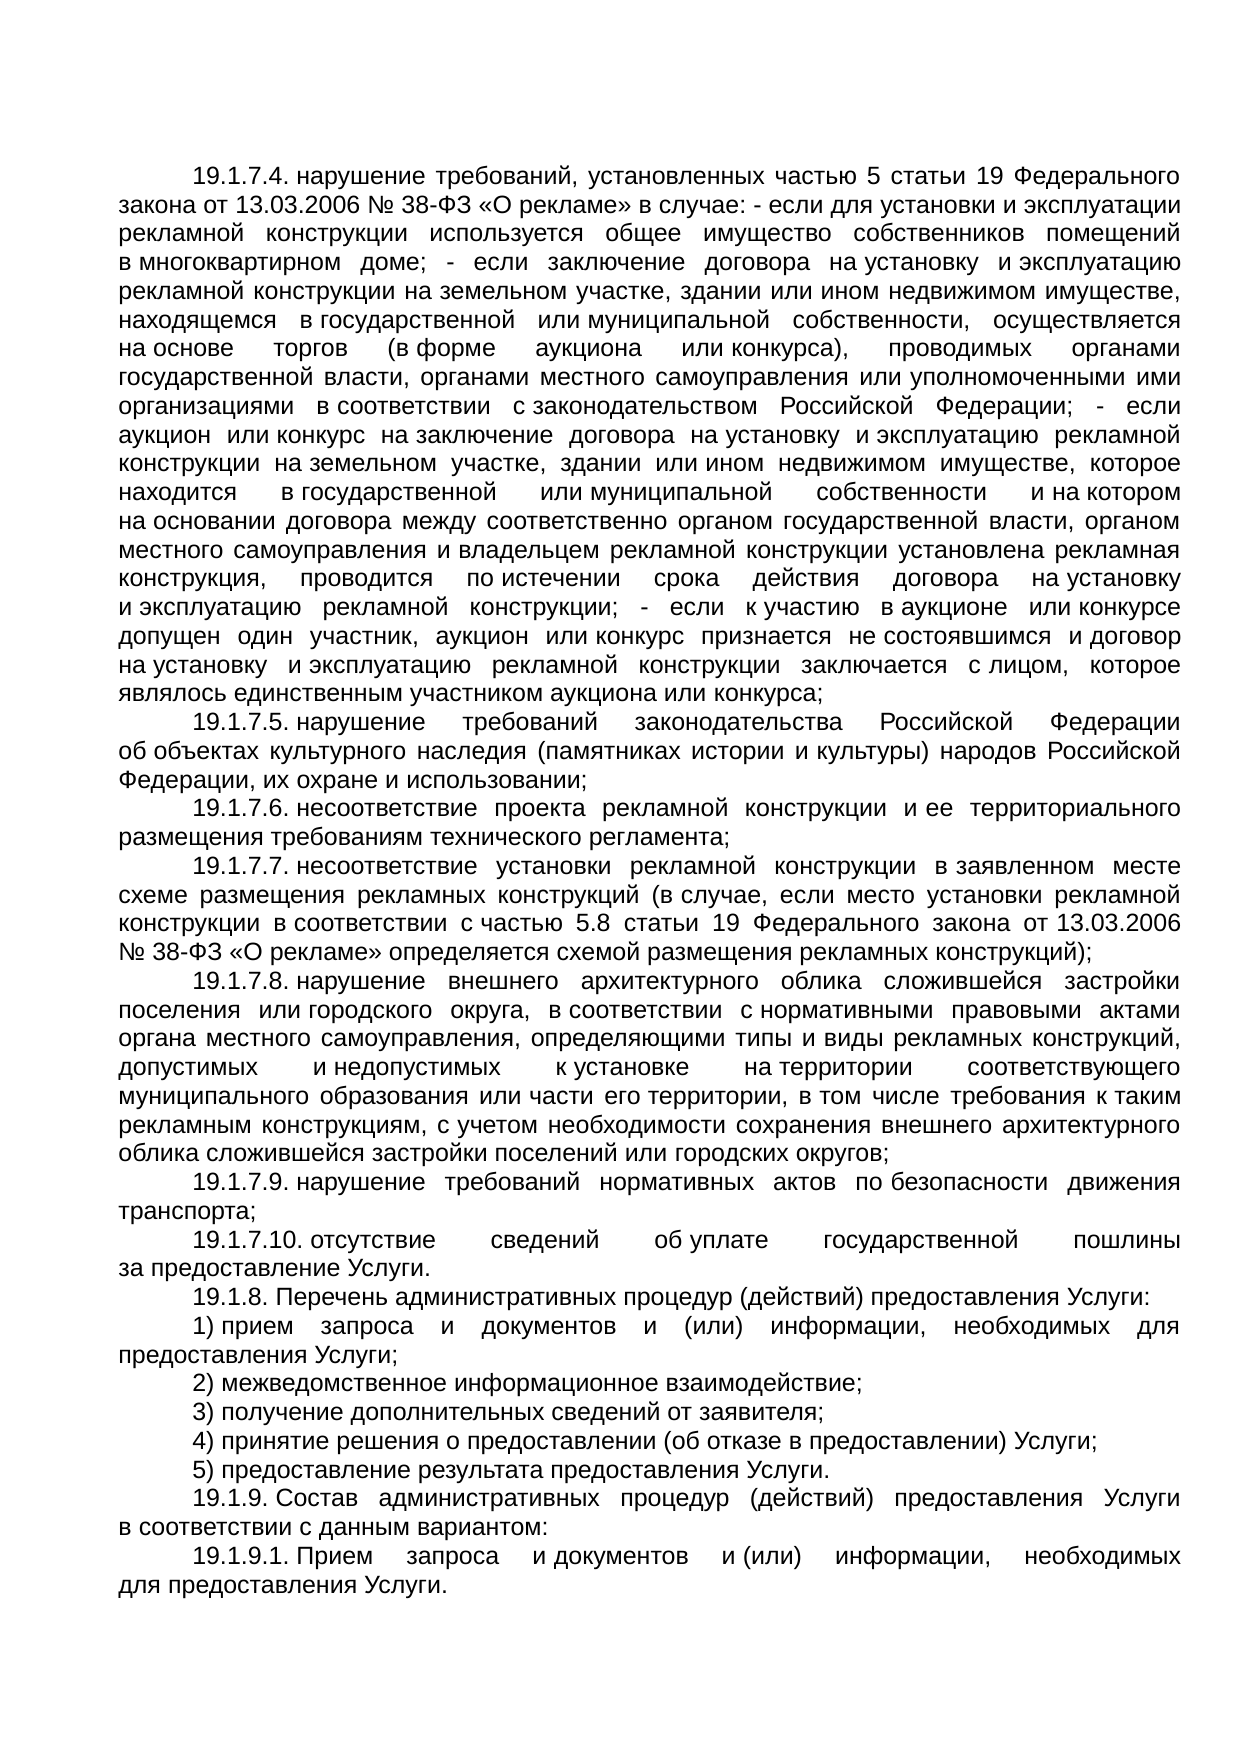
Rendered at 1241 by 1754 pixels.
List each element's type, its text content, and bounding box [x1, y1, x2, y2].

text 19.1.7.9. нарушение требований нормативных актов по безопасности движения транспорта; [118, 1167, 1181, 1224]
text 19.1.7.8. нарушение внешнего архитектурного облика сложившейся застройки поселения или городского округа, в соответствии с нормативными правовыми актами органа местного самоуправления, определяющими типы и виды рекламных конструкций, допустимых и недопустимых к установке на территории соответствующего муниципального образования или части его территории, в том числе требования к таким рекламным конструкциям, с учетом необходимости сохранения внешнего архитектурного облика сложившейся застройки поселений или городских округов; [118, 966, 1181, 1167]
text 19.1.7.4. нарушение требований, установленных частью 5 статьи 19 Федерального закона от 13.03.2006 № 38⁠-⁠ФЗ «О рекламе» в случае: ⁠-⁠ если для установки и эксплуатации рекламной конструкции используется общее имущество собственников помещений в многоквартирном доме; ⁠-⁠ если заключение договора на установку и эксплуатацию рекламной конструкции на земельном участке, здании или ином недвижимом имуществе, находящемся в государственной или муниципальной собственности, осуществляется на основе торгов (в форме аукциона или конкурса), проводимых органами государственной власти, органами местного самоуправления или уполномоченными ими организациями в соответствии с законодательством Российской Федерации; ⁠-⁠ если аукцион или конкурс на заключение договора на установку и эксплуатацию рекламной конструкции на земельном участке, здании или ином недвижимом имуществе, которое находится в государственной или муниципальной собственности и на котором на основании договора между соответственно органом государственной власти, органом местного самоуправления и владельцем рекламной конструкции установлена рекламная конструкция, проводится по истечении срока действия договора на установку и эксплуатацию рекламной конструкции; ⁠-⁠ если к участию в аукционе или конкурсе допущен один участник, аукцион или конкурс признается не состоявшимся и договор на установку и эксплуатацию рекламной конструкции заключается с лицом, которое являлось единственным участником аукциона или конкурса; [118, 161, 1181, 707]
text 19.1.7.10. отсутствие сведений об уплате государственной пошлины за предоставление Услуги. [118, 1224, 1181, 1282]
text 19.1.7.6. несоответствие проекта рекламной конструкции и ее территориального размещения требованиям технического регламента; [118, 793, 1181, 851]
text 19.1.9.1. Прием запроса и документов и (или) информации, необходимых для предоставления Услуги. [118, 1541, 1181, 1598]
text 5) предоставление результата предоставления Услуги. [118, 1454, 1181, 1483]
text 19.1.7.5. нарушение требований законодательства Российской Федерации об объектах культурного наследия (памятниках истории и культуры) народов Российской Федерации, их охране и использовании; [118, 707, 1181, 793]
text 4) принятие решения о предоставлении (об отказе в предоставлении) Услуги; [118, 1426, 1181, 1454]
text 19.1.7.7. несоответствие установки рекламной конструкции в заявленном месте схеме размещения рекламных конструкций (в случае, если место установки рекламной конструкции в соответствии с частью 5.8 статьи 19 Федерального закона от 13.03.2006 № 38⁠-⁠ФЗ «О рекламе» определяется схемой размещения рекламных конструкций); [118, 851, 1181, 966]
text 2) межведомственное информационное взаимодействие; [118, 1368, 1181, 1397]
text 19.1.8. Перечень административных процедур (действий) предоставления Услуги: [118, 1282, 1181, 1311]
text 3) получение дополнительных сведений от заявителя; [118, 1397, 1181, 1426]
text 19.1.9. Состав административных процедур (действий) предоставления Услуги в соответствии с данным вариантом: [118, 1483, 1181, 1541]
text 1) прием запроса и документов и (или) информации, необходимых для предоставления Услуги; [118, 1311, 1181, 1368]
